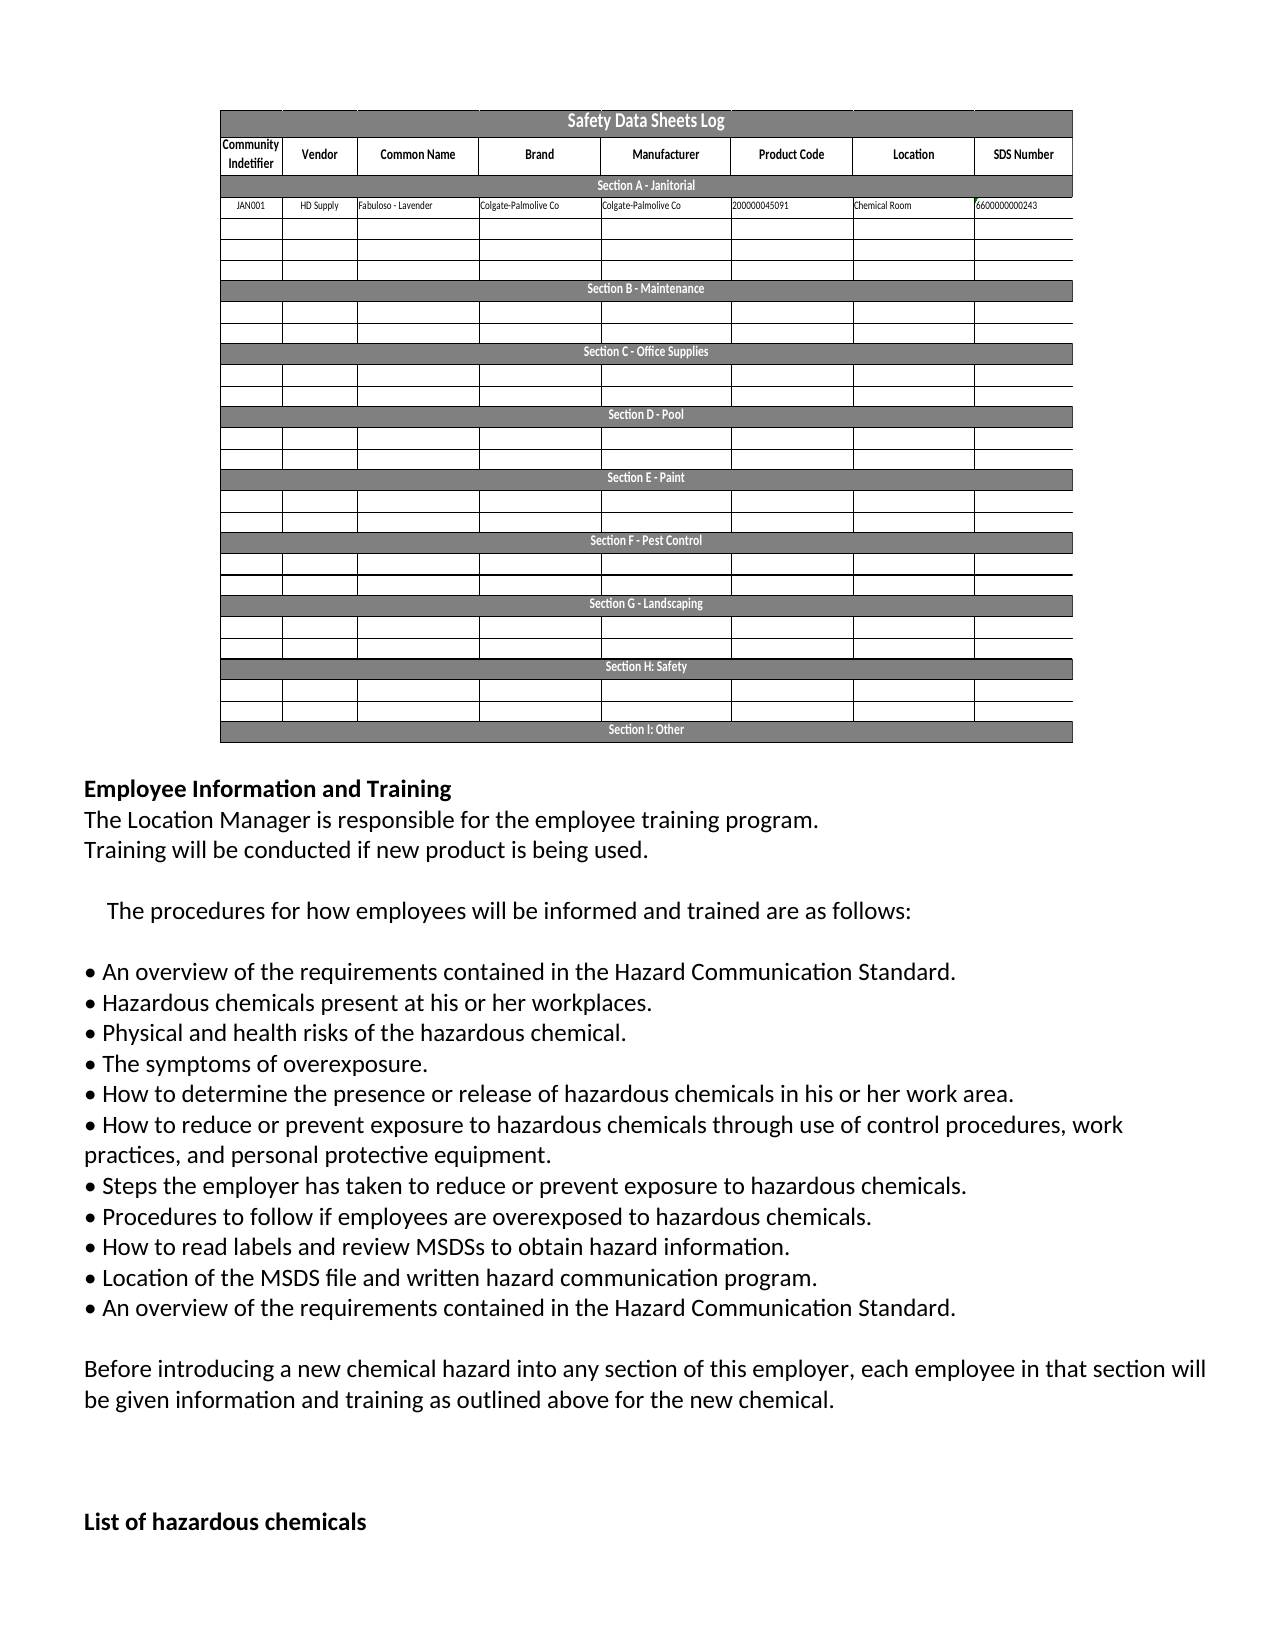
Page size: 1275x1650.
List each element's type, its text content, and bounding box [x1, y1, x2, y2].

text • Procedures to follow if employees are overexposed to hazardous chemicals. [84, 1201, 1209, 1231]
text • An overview of the requirements contained in the Hazard Communication Standard. [84, 1292, 1209, 1323]
text • Steps the employer has taken to reduce or prevent exposure to hazardous chemicals. [84, 1170, 1209, 1201]
text Training will be conducted if new product is being used. [84, 834, 1209, 865]
text Employee Information and Training [84, 773, 1209, 804]
text • The symptoms of overexposure. [84, 1048, 1209, 1079]
text • How to read labels and review MSDSs to obtain hazard information. [84, 1231, 1209, 1262]
text • How to reduce or prevent exposure to hazardous chemicals through use of control procedures, work practices, and personal protective equipment. [84, 1109, 1209, 1170]
text The procedures for how employees will be informed and trained are as follows: [84, 896, 1209, 926]
text List of hazardous chemicals [84, 1506, 1209, 1536]
text • An overview of the requirements contained in the Hazard Communication Standard. [84, 957, 1209, 987]
text • Physical and health risks of the hazardous chemical. [84, 1018, 1209, 1048]
text • How to determine the presence or release of hazardous chemicals in his or her work area. [84, 1079, 1209, 1109]
text The Location Manager is responsible for the employee training program. [84, 804, 1209, 834]
text • Hazardous chemicals present at his or her workplaces. [84, 987, 1209, 1018]
text • Location of the MSDS file and written hazard communication program. [84, 1262, 1209, 1292]
text Before introducing a new chemical hazard into any section of this employer, each employee in that section will be given information and training as outlined above for the new chemical. [84, 1353, 1209, 1414]
